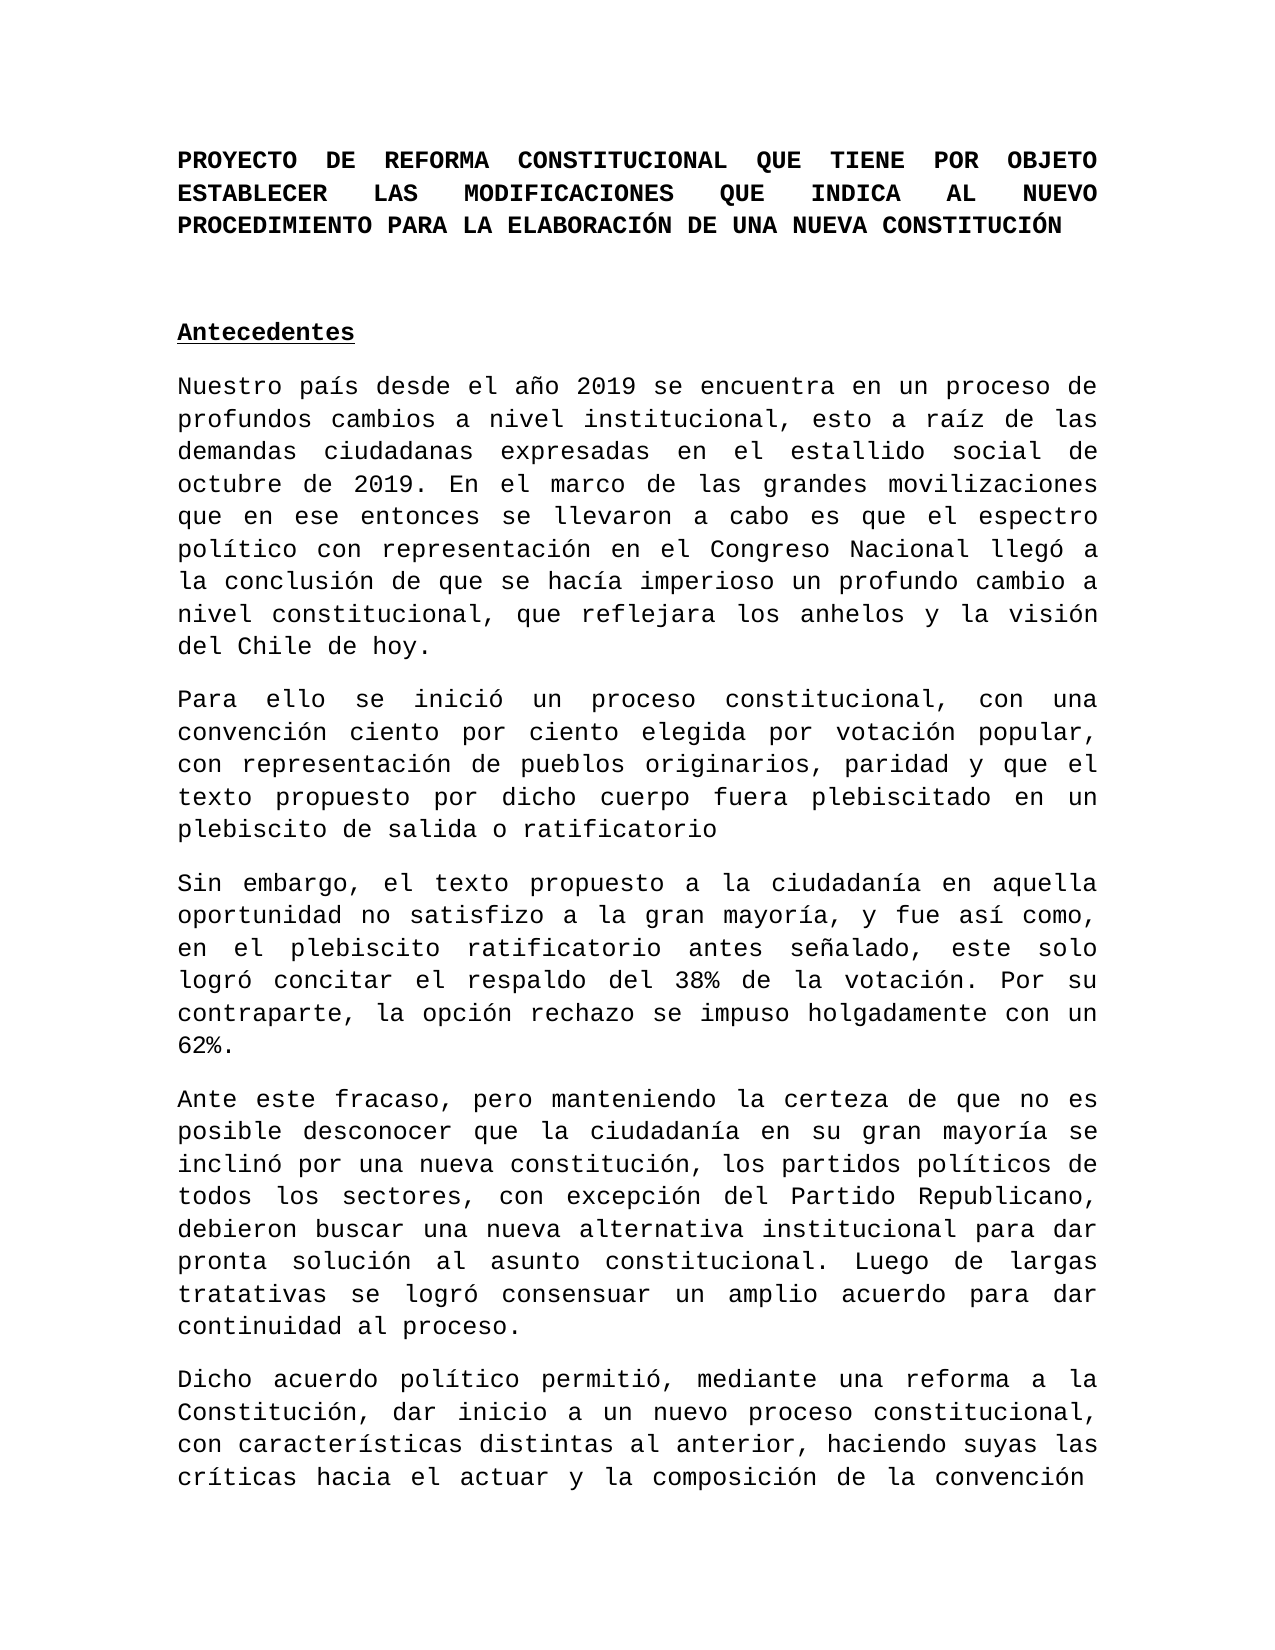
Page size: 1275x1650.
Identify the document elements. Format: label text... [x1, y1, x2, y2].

text Nuestro país desde el año 2019 se encuentra en un proceso de profundos cambios a nivel institucional, esto a raíz de las demandas ciudadanas expresadas en el estallido social de octubre de 2019. En el marco de las grandes movilizaciones que en ese entonces se llevaron a cabo es que el espectro político con representación en el Congreso Nacional llegó a la conclusión de que se hacía imperioso un profundo cambio a nivel constitucional, que reflejara los anhelos y la visión del Chile de hoy. [177, 374, 1098, 662]
text Antecedentes [177, 319, 1110, 348]
text Para ello se inició un proceso constitucional, con una convención ciento por ciento elegida por votación popular, con representación de pueblos originarios, paridad y que el texto propuesto por dicho cuerpo fuera plebiscitado en un plebiscito de salida o ratificatorio [177, 687, 1098, 845]
subtitle PROYECTO DE REFORMA CONSTITUCIONAL QUE TIENE POR OBJETO ESTABLECER LAS MODIFICACIONES QUE INDICA AL NUEVO PROCEDIMIENTO PARA LA ELABORACIÓN DE UNA NUEVA CONSTITUCIÓN [177, 148, 1098, 241]
text Dicho acuerdo político permitió, mediante una reforma a la Constitución, dar inicio a un nuevo proceso constitucional, con características distintas al anterior, haciendo suyas las críticas hacia el actuar y la composición de la convención [177, 1367, 1098, 1493]
text Sin embargo, el texto propuesto a la ciudadanía en aquella oportunidad no satisfizo a la gran mayoría, y fue así como, en el plebiscito ratificatorio antes señalado, este solo logró concitar el respaldo del 38% de la votación. Por su contraparte, la opción rechazo se impuso holgadamente con un 62%. [177, 870, 1098, 1061]
text Ante este fracaso, pero manteniendo la certeza de que no es posible desconocer que la ciudadanía en su gran mayoría se inclinó por una nueva constitución, los partidos políticos de todos los sectores, con excepción del Partido Republicano, debieron buscar una nueva alternativa institucional para dar pronta solución al asunto constitucional. Luego de largas tratativas se logró consensuar un amplio acuerdo para dar continuidad al proceso. [177, 1086, 1098, 1342]
